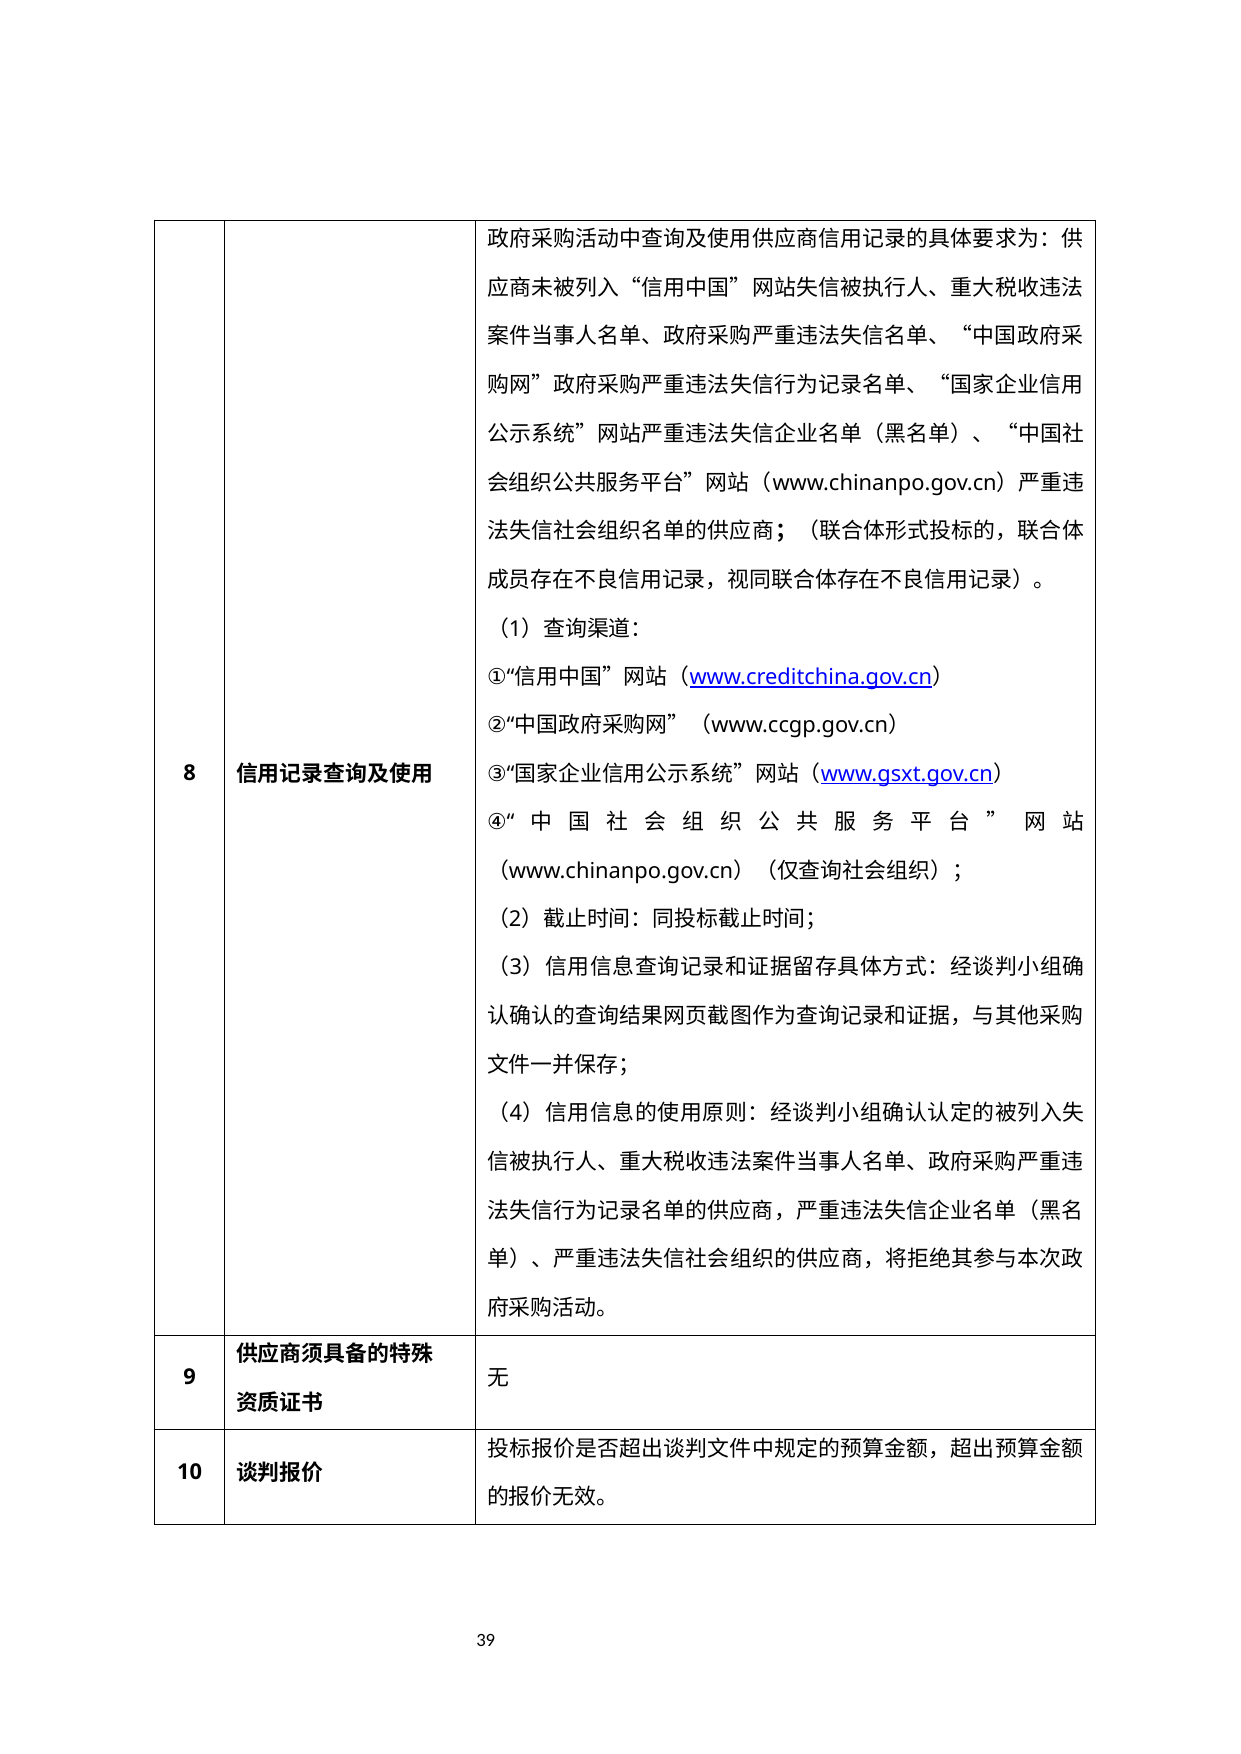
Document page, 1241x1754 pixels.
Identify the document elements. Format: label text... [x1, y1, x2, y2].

table_cell 供应商须具备的特殊 资质证书 [225, 1336, 475, 1429]
table_cell 信用记录查询及使用 [225, 221, 475, 1335]
table_cell 投标报价是否超出谈判文件中规定的预算金额，超出预算金额的报价无效。 [476, 1430, 1095, 1524]
table_cell 9 [155, 1336, 224, 1429]
table_cell 政府采购活动中查询及使用供应商信用记录的具体要求为：供应商未被列入“信用中国”网站失信被执行人、重大税收违法案件当事人名单、政府采购严重违法失信名单、“中国政府采购网”政府采购严重违法失信行为记录名单、“国家企业信用公示系统”网站严重违法失信企业名单（黑名单）、“中国社会组织公共服务平台”网站（www.chinanpo.gov.cn）严重违法失信社会组织名单的供应商；（联合体形式投标的，联合体成员存在不良信用记录，视同联合体存在不良信用记录）。 （1）查询渠道： ①“信用中国”网站（www.creditchina.gov.cn） ②“中国政府采购网”（www.ccgp.gov.cn） ③“国家企业信用公示系统”网站（www.gsxt.gov.cn） ④“中国社会组织公共服务平台”网站（www.chinanpo.gov.cn）（仅查询社会组织）； （2）截止时间：同投标截止时间； （3）信用信息查询记录和证据留存具体方式：经谈判小组确认确认的查询结果网页截图作为查询记录和证据，与其他采购文件一并保存； （4）信用信息的使用原则：经谈判小组确认认定的被列入失信被执行人、重大税收违法案件当事人名单、政府采购严重违法失信行为记录名单的供应商，严重违法失信企业名单（黑名单）、严重违法失信社会组织的供应商，将拒绝其参与本次政府采购活动。 [476, 221, 1095, 1335]
table_cell 10 [155, 1430, 224, 1524]
table_cell 无 [476, 1336, 1095, 1429]
table_cell 8 [155, 221, 224, 1335]
table_cell 谈判报价 [225, 1430, 475, 1524]
